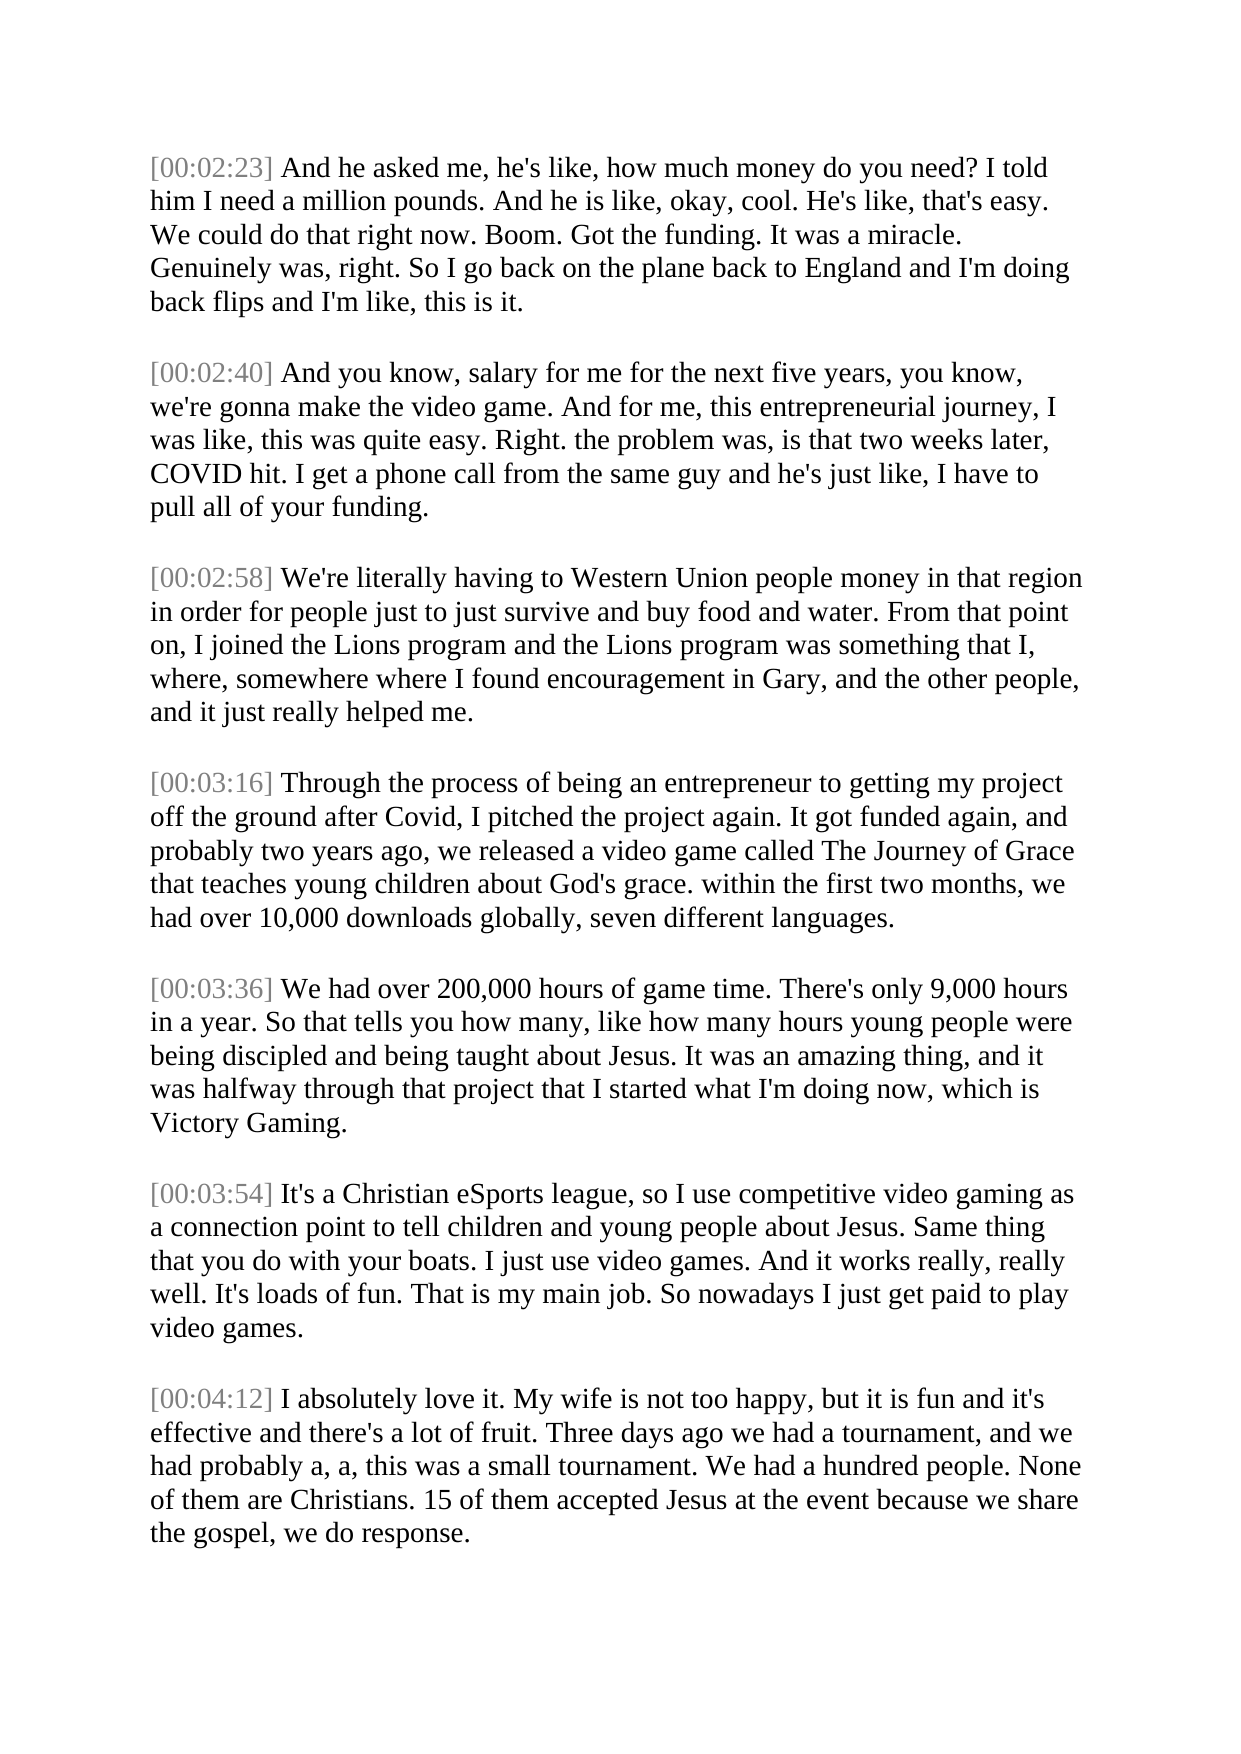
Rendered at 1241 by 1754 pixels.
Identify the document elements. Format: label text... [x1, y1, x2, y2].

text [00:02:58] We're literally having to Western Union people money in that region in order for people just to just survive and buy food and water. From that point on, I joined the Lions program and the Lions program was something that I, where, somewhere where I found encouragement in Gary, and the other people, and it just really helped me. [150, 560, 1090, 728]
text [00:02:23] And he asked me, he's like, how much money do you need? I told him I need a million pounds. And he is like, okay, cool. He's like, that's easy. We could do that right now. Boom. Got the funding. It was a miracle. Genuinely was, right. So I go back on the plane back to England and I'm doing back flips and I'm like, this is it. [150, 150, 1090, 318]
text [00:03:54] It's a Christian eSports league, so I use competitive video gaming as a connection point to tell children and young people about Jesus. Same thing that you do with your boats. I just use video games. And it works really, really well. It's loads of fun. That is my main job. So nowadays I just get paid to play video games. [150, 1176, 1090, 1344]
text [00:02:40] And you know, salary for me for the next five years, you know, we're gonna make the video game. And for me, this entrepreneurial journey, I was like, this was quite easy. Right. the problem was, is that two weeks later, COVID hit. I get a phone call from the same guy and he's just like, I have to pull all of your funding. [150, 355, 1090, 523]
text [00:04:12] I absolutely love it. My wife is not too happy, but it is fun and it's effective and there's a lot of fruit. Three days ago we had a tournament, and we had probably a, a, this was a small tournament. We had a hundred people. None of them are Christians. 15 of them accepted Jesus at the event because we share the gospel, we do response. [150, 1381, 1090, 1549]
text [00:03:36] We had over 200,000 hours of game time. There's only 9,000 hours in a year. So that tells you how many, like how many hours young people were being discipled and being taught about Jesus. It was an amazing thing, and it was halfway through that project that I started what I'm doing now, which is Victory Gaming. [150, 971, 1090, 1138]
text [00:03:16] Through the process of being an entrepreneur to getting my project off the ground after Covid, I pitched the project again. It got funded again, and probably two years ago, we released a video game called The Journey of Grace that teaches young children about God's grace. within the first two months, we had over 10,000 downloads globally, seven different languages. [150, 766, 1090, 933]
